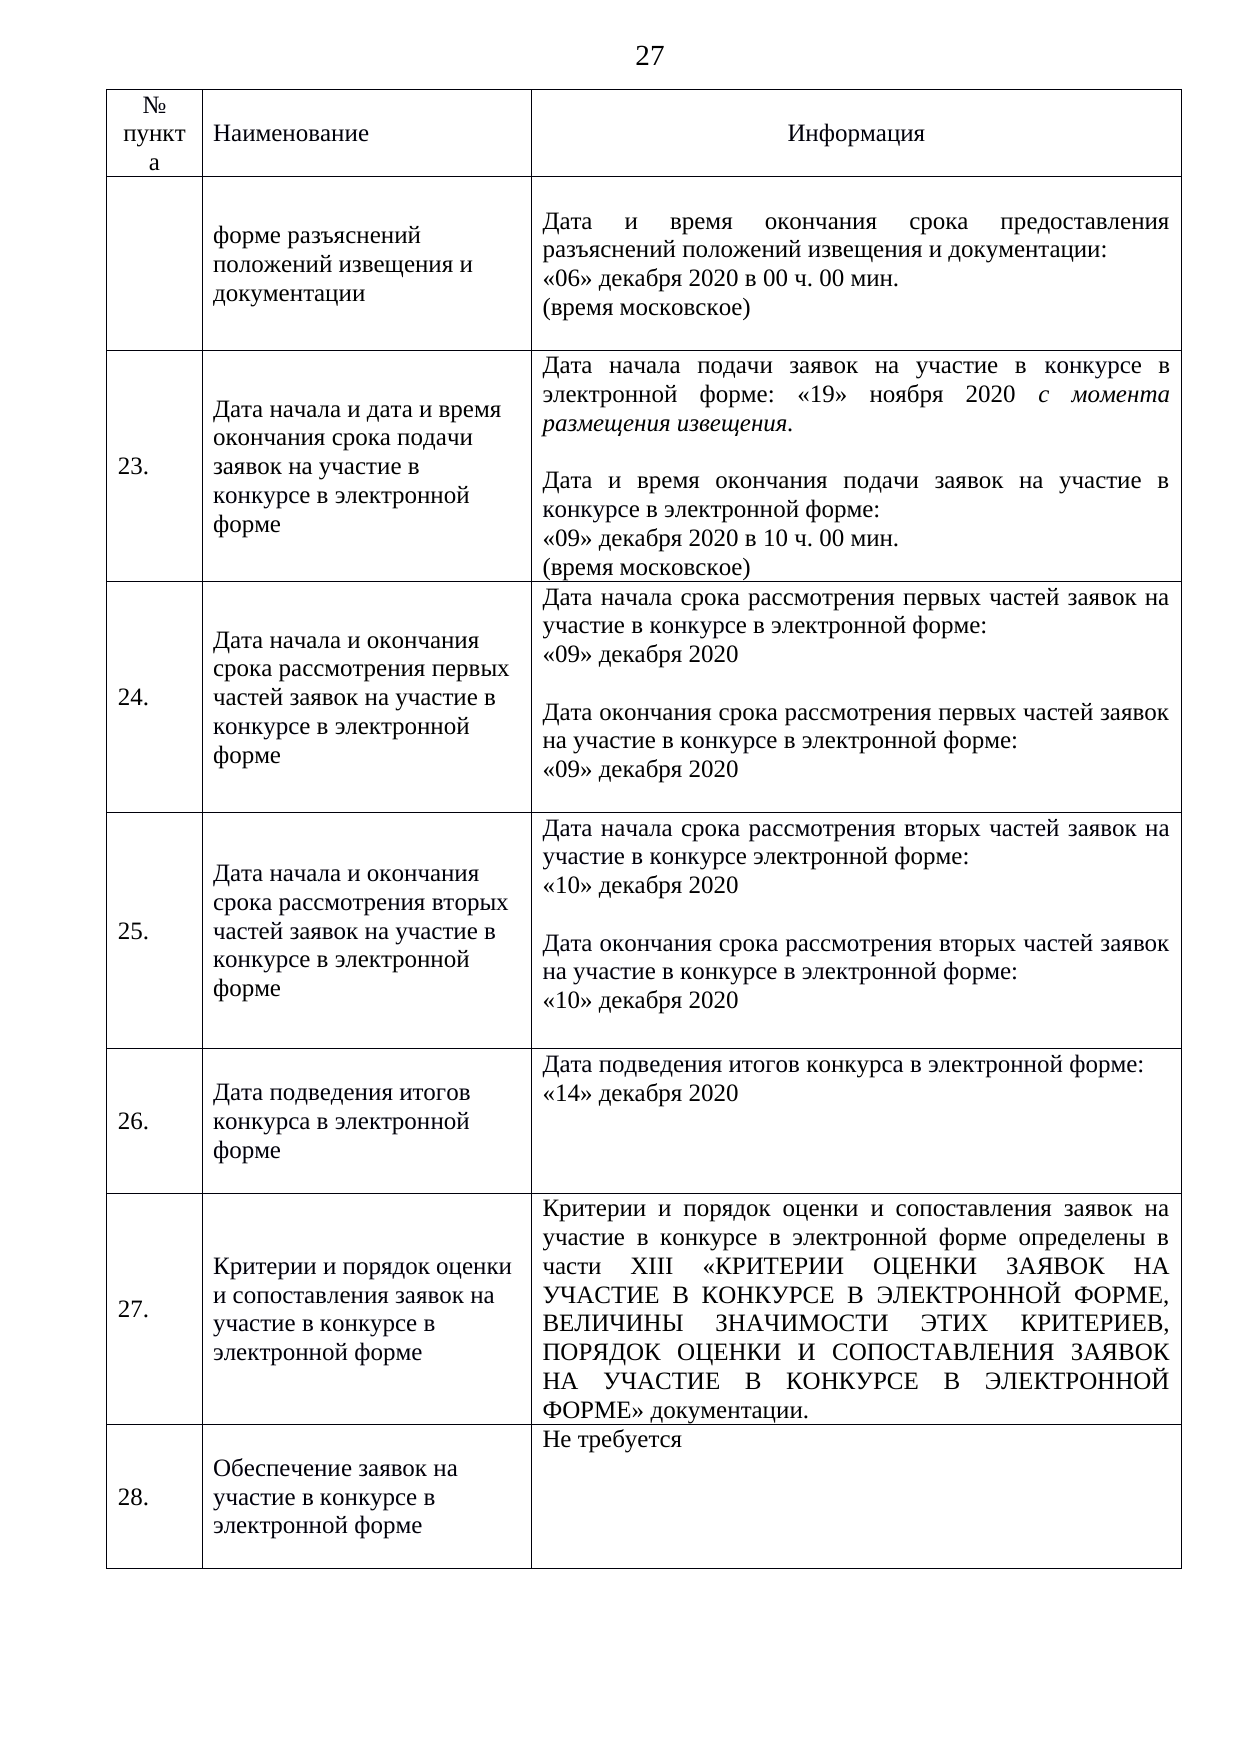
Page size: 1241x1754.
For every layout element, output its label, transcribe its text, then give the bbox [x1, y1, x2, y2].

table_cell Дата начала подачи заявок на участие в конкурсе в электронной форме: «19» ноября 2020 с момента размещения извещения. Дата и время окончания подачи заявок на участие в конкурсе в электронной форме: «09» декабря 2020 в 10 ч. 00 мин. (время московское) [532, 351, 1181, 581]
table_cell [107, 177, 202, 349]
table_cell Дата начала срока рассмотрения первых частей заявок на участие в конкурсе в электронной форме: «09» декабря 2020 Дата окончания срока рассмотрения первых частей заявок на участие в конкурсе в электронной форме: «09» декабря 2020 [532, 582, 1181, 812]
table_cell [203, 177, 531, 349]
table_cell Дата начала и окончания срока рассмотрения первых частей заявок на участие в конкурсе в электронной форме [203, 582, 531, 812]
table_cell Дата подведения итогов конкурса в электронной форме [203, 1049, 531, 1192]
table_cell Критерии и порядок оценки и сопоставления заявок на участие в конкурсе в электронной форме [203, 1194, 531, 1423]
table_cell Дата начала срока рассмотрения вторых частей заявок на участие в конкурсе электронной форме: «10» декабря 2020 Дата окончания срока рассмотрения вторых частей заявок на участие в конкурсе в электронной форме: «10» декабря 2020 [532, 813, 1181, 1048]
table_header Информация [532, 90, 1181, 176]
table_cell Дата подведения итогов конкурса в электронной форме: «14» декабря 2020 [532, 1049, 1181, 1192]
table_cell Обеспечение заявок на участие в конкурсе в электронной форме [203, 1425, 531, 1568]
table_cell [107, 582, 202, 812]
table_header Наименование [203, 90, 531, 176]
table_cell Критерии и порядок оценки и сопоставления заявок на участие в конкурсе в электронной форме определены в части XIII «КРИТЕРИИ ОЦЕНКИ ЗАЯВОК НА УЧАСТИЕ В КОНКУРСЕ В ЭЛЕКТРОННОЙ ФОРМЕ, ВЕЛИЧИНЫ ЗНАЧИМОСТИ ЭТИХ КРИТЕРИЕВ, ПОРЯДОК ОЦЕНКИ И СОПОСТАВЛЕНИЯ ЗАЯВОК НА УЧАСТИЕ В КОНКУРСЕ В ЭЛЕКТРОННОЙ ФОРМЕ» документации. [532, 1194, 1181, 1423]
table_cell Не требуется [532, 1425, 1181, 1568]
table_cell [107, 813, 202, 1048]
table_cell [532, 177, 1181, 349]
table_cell [107, 351, 202, 581]
table_cell [107, 1425, 202, 1568]
table_cell Дата начала и окончания срока рассмотрения вторых частей заявок на участие в конкурсе в электронной форме [203, 813, 531, 1048]
table_cell [107, 1194, 202, 1423]
table_cell Дата начала и дата и время окончания срока подачи заявок на участие в конкурсе в электронной форме [203, 351, 531, 581]
table_cell [107, 1049, 202, 1192]
table_header № пункта [107, 90, 202, 176]
